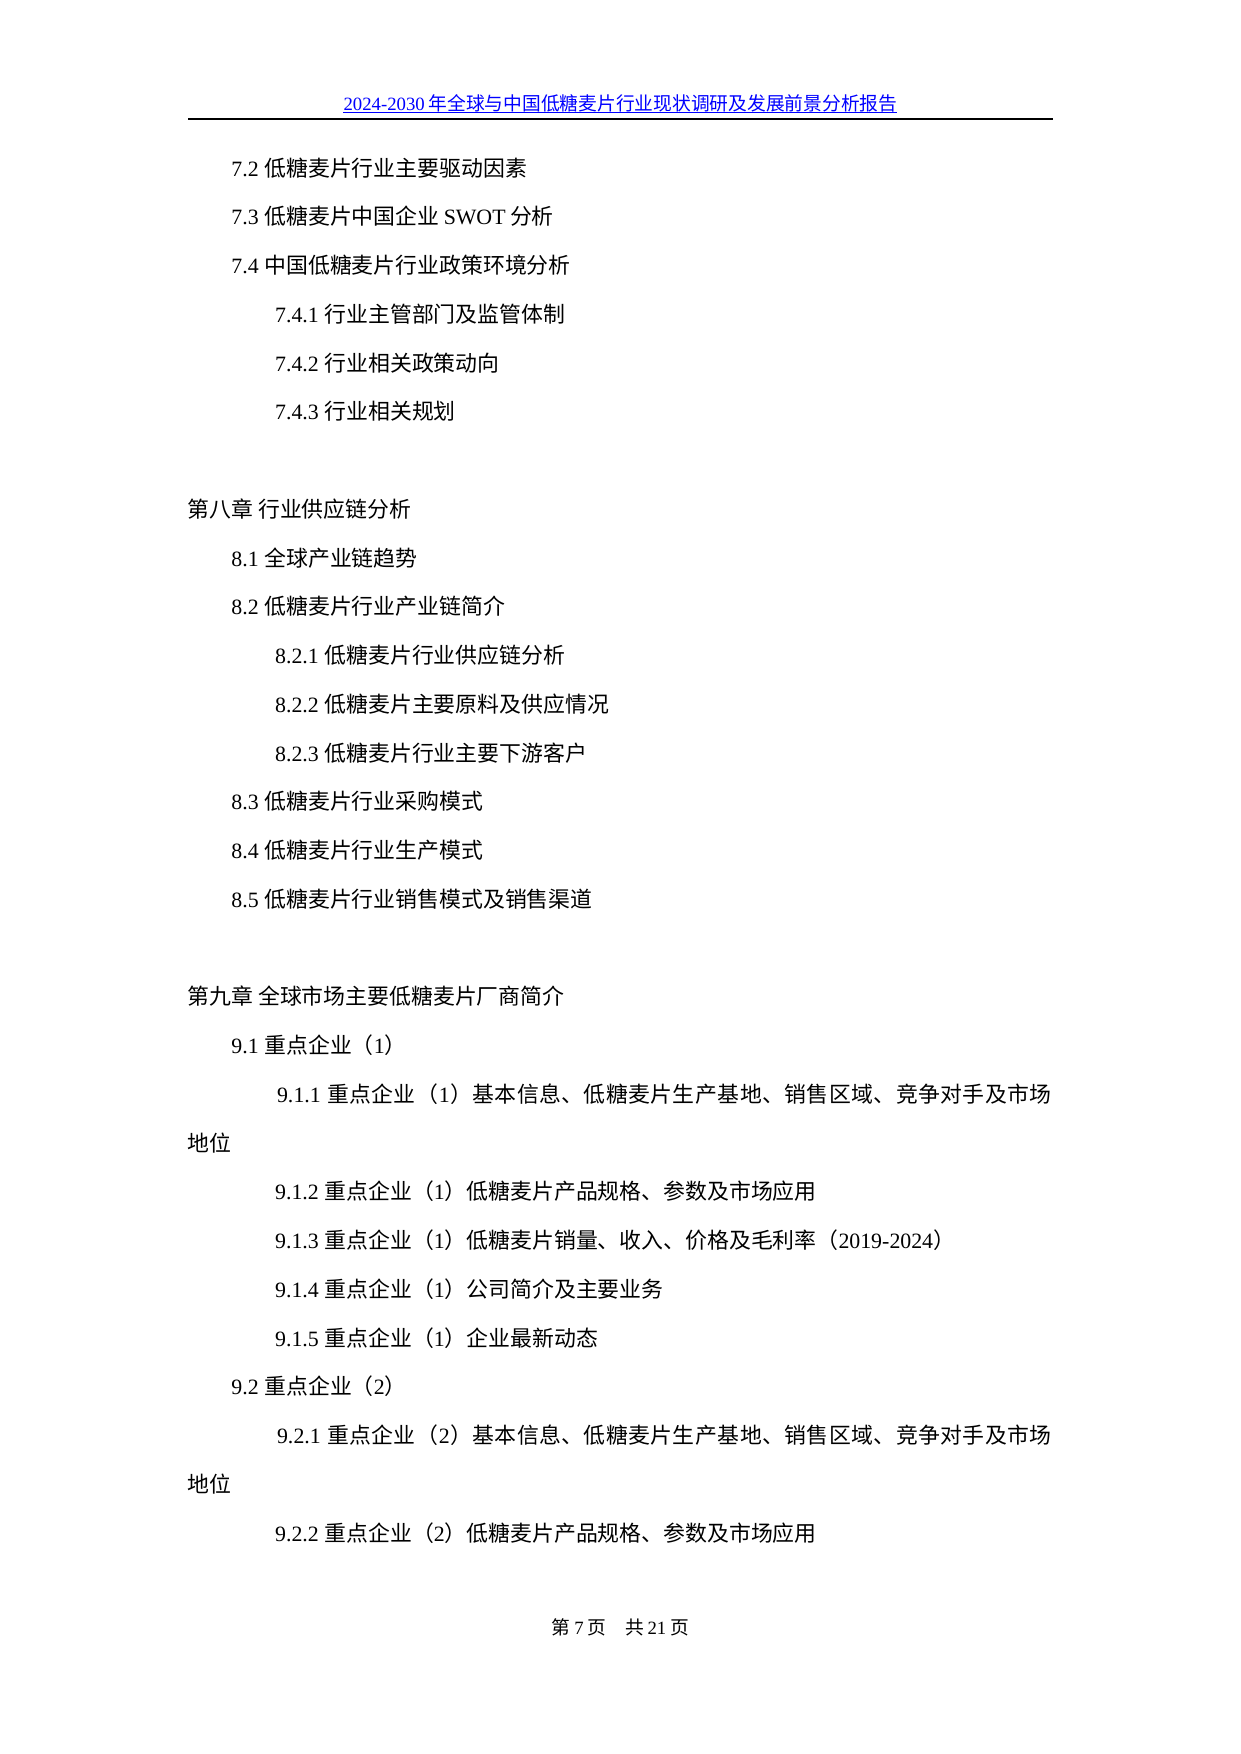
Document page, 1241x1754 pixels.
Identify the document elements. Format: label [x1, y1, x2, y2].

text [187, 150, 1053, 1548]
